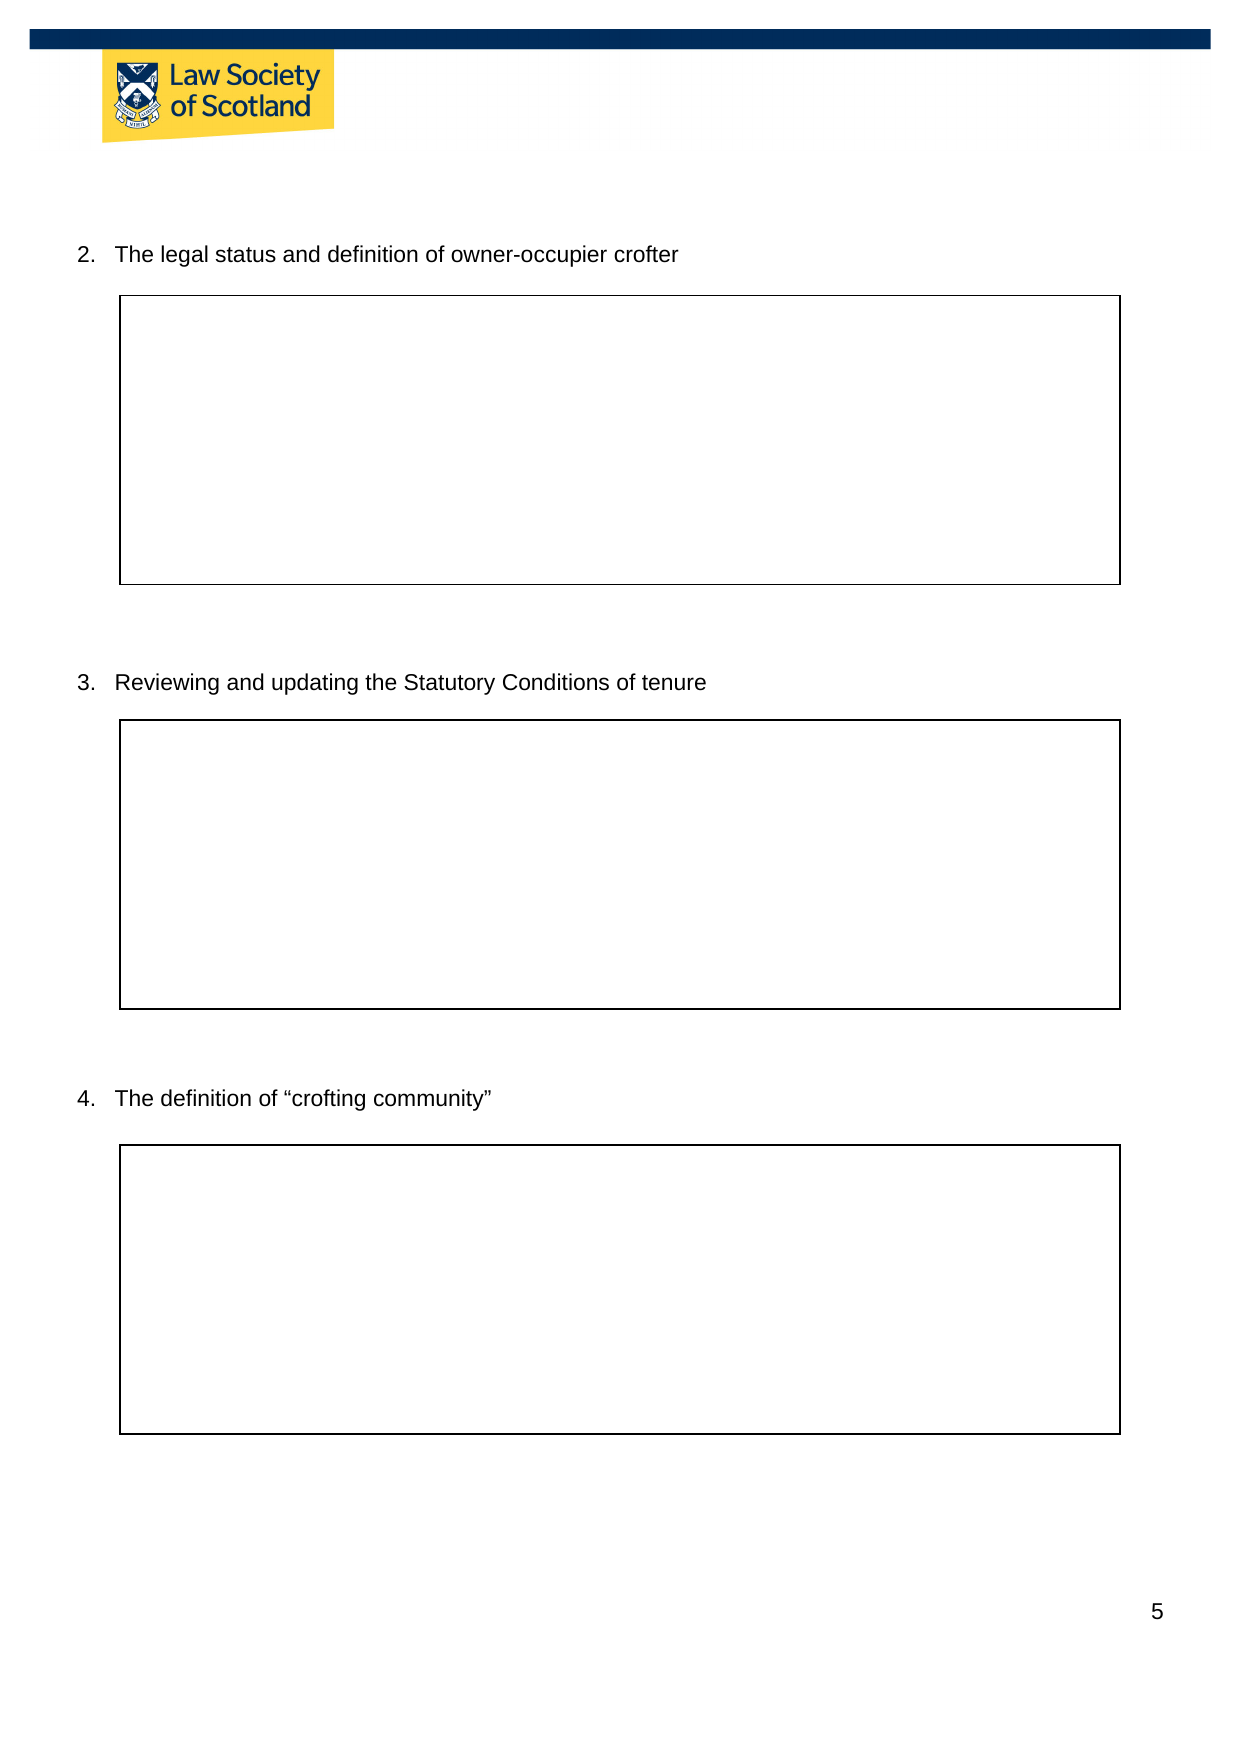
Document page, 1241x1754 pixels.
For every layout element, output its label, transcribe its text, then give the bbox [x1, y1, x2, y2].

list The legal status and definition of owner-occupier crofter [77, 236, 1163, 269]
picture [29, 29, 1211, 151]
list Reviewing and updating the Statutory Conditions of tenure [77, 664, 1163, 697]
list The definition of “crofting community” [77, 1079, 1163, 1113]
